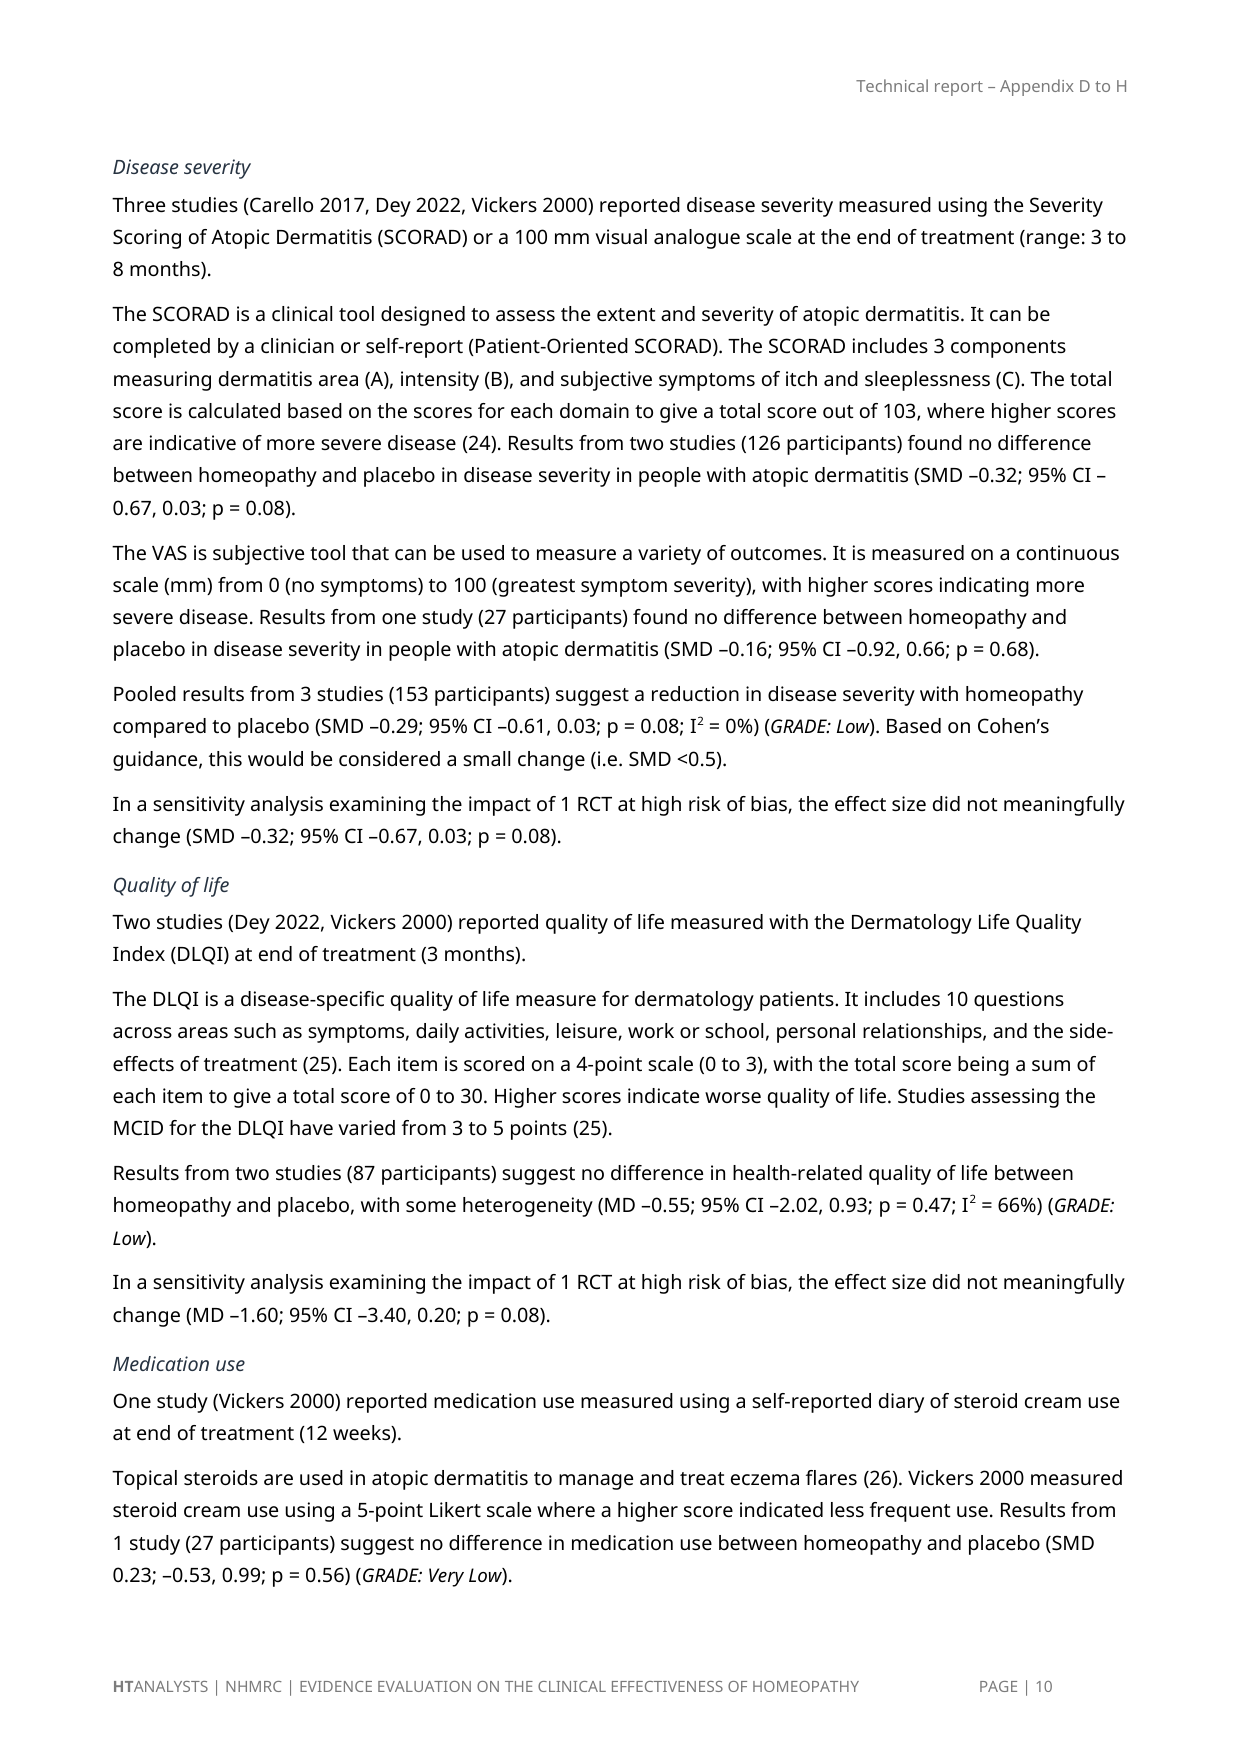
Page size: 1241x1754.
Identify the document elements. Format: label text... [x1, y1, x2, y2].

text The DLQI is a disease-specific quality of life measure for dermatology patients. It includes 10 questions across areas such as symptoms, daily activities, leisure, work or school, personal relationships, and the side-effects of treatment (25). Each item is scored on a 4-point scale (0 to 3), with the total score being a sum of each item to give a total score of 0 to 30. Higher scores indicate worse quality of life. Studies assessing the MCID for the DLQI have varied from 3 to 5 points (25). [112, 985, 1128, 1141]
text The SCORAD is a clinical tool designed to assess the extent and severity of atopic dermatitis. It can be completed by a clinician or self-report (Patient-Oriented SCORAD). The SCORAD includes 3 components measuring dermatitis area (A), intensity (B), and subjective symptoms of itch and sleeplessness (C). The total score is calculated based on the scores for each domain to give a total score out of 103, where higher scores are indicative of more severe disease (24). Results from two studies (126 participants) found no difference between homeopathy and placebo in disease severity in people with atopic dermatitis (SMD –0.32; 95% CI –0.67, 0.03; p = 0.08). [112, 300, 1128, 521]
text Three studies (Carello 2017, Dey 2022, Vickers 2000) reported disease severity measured using the Severity Scoring of Atopic Dermatitis (SCORAD) or a 100 mm visual analogue scale at the end of treatment (range: 3 to 8 months). [112, 191, 1128, 282]
text One study (Vickers 2000) reported medication use measured using a self-reported diary of steroid cream use at end of treatment (12 weeks). [112, 1387, 1128, 1446]
subtitle Medication use [112, 1350, 1128, 1377]
subtitle Disease severity [112, 154, 1128, 181]
subtitle Quality of life [112, 871, 1128, 898]
text Results from two studies (87 participants) suggest no difference in health-related quality of life between homeopathy and placebo, with some heterogeneity (MD –0.55; 95% CI –2.02, 0.93; p = 0.47; I2 = 66%) (GRADE: Low). [112, 1159, 1128, 1251]
text Topical steroids are used in atopic dermatitis to manage and treat eczema flares (26). Vickers 2000 measured steroid cream use using a 5-point Likert scale where a higher score indicated less frequent use. Results from 1 study (27 participants) suggest no difference in medication use between homeopathy and placebo (SMD 0.23; –0.53, 0.99; p = 0.56) (GRADE: Very Low). [112, 1464, 1128, 1588]
text Pooled results from 3 studies (153 participants) suggest a reduction in disease severity with homeopathy compared to placebo (SMD –0.29; 95% CI –0.61, 0.03; p = 0.08; I2 = 0%) (GRADE: Low). Based on Cohen’s guidance, this would be considered a small change (i.e. SMD <0.5). [112, 680, 1128, 772]
text The VAS is subjective tool that can be used to measure a variety of outcomes. It is measured on a continuous scale (mm) from 0 (no symptoms) to 100 (greatest symptom severity), with higher scores indicating more severe disease. Results from one study (27 participants) found no difference between homeopathy and placebo in disease severity in people with atopic dermatitis (SMD –0.16; 95% CI –0.92, 0.66; p = 0.68). [112, 539, 1128, 663]
text In a sensitivity analysis examining the impact of 1 RCT at high risk of bias, the effect size did not meaningfully change (SMD –0.32; 95% CI –0.67, 0.03; p = 0.08). [112, 790, 1128, 849]
text Two studies (Dey 2022, Vickers 2000) reported quality of life measured with the Dermatology Life Quality Index (DLQI) at end of treatment (3 months). [112, 908, 1128, 967]
text In a sensitivity analysis examining the impact of 1 RCT at high risk of bias, the effect size did not meaningfully change (MD –1.60; 95% CI –3.40, 0.20; p = 0.08). [112, 1269, 1128, 1328]
